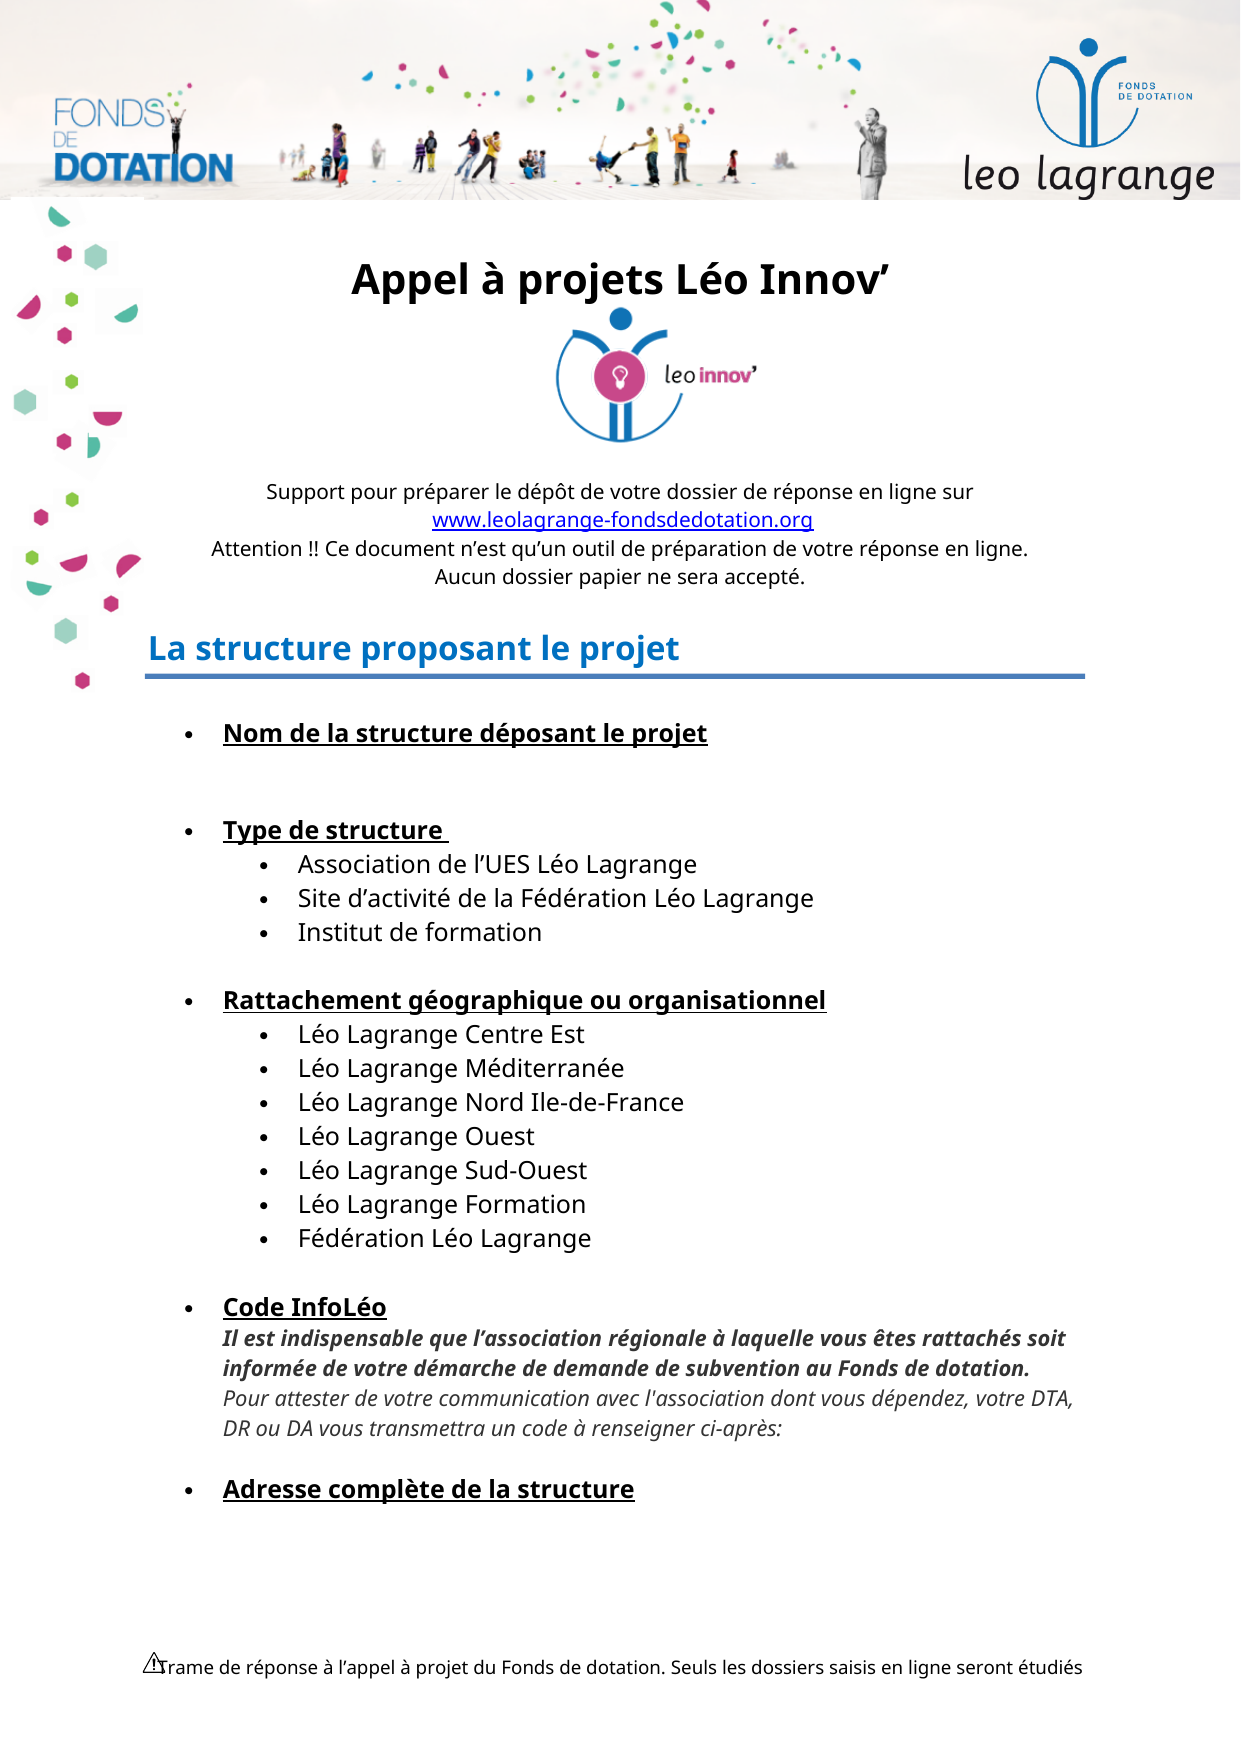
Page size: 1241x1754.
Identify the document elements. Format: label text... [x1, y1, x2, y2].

list Léo Lagrange Ouest [260, 1119, 1093, 1153]
picture [530, 307, 849, 461]
list Association de l’UES Léo Lagrange [260, 846, 1093, 881]
list Léo Lagrange Méditerranée [260, 1051, 1093, 1085]
text Support pour préparer le dépôt de votre dossier de réponse en ligne sur [148, 477, 1093, 505]
list Rattachement géographique ou organisationnel [185, 983, 1093, 1017]
list Léo Lagrange Sud-Ouest [260, 1153, 1093, 1187]
list Institut de formation [260, 914, 1093, 949]
list Léo Lagrange Nord Ile-de-France [260, 1085, 1093, 1119]
text La structure proposant le projet [148, 625, 1093, 670]
text Attention !! Ce document n’est qu’un outil de préparation de votre réponse en ligne. [148, 534, 1093, 562]
text Appel à projets Léo Innov’ [148, 250, 1093, 307]
list Code InfoLéo [185, 1289, 1093, 1323]
list Nom de la structure déposant le projet [185, 716, 1093, 778]
picture [142, 1651, 166, 1675]
text www.leolagrange-fondsdedotation.org [148, 505, 1093, 534]
list Type de structure [185, 812, 1093, 846]
text Il est indispensable que l’association régionale à laquelle vous êtes rattachés soit informée de votre démarche de demande de subvention au Fonds de dotation. Pour attester de votre communication avec l'association dont vous dépendez, votre DTA, DR ou DA vous transmettra un code à renseigner ci-après: [223, 1323, 1093, 1471]
list Léo Lagrange Centre Est [260, 1017, 1093, 1051]
list Site d’activité de la Fédération Léo Lagrange [260, 881, 1093, 914]
text Aucun dossier papier ne sera accepté. [148, 562, 1093, 591]
list Fédération Léo Lagrange [260, 1221, 1093, 1255]
picture [0, 0, 1241, 693]
list Adresse complète de la structure [185, 1471, 1093, 1534]
list Léo Lagrange Formation [260, 1187, 1093, 1221]
